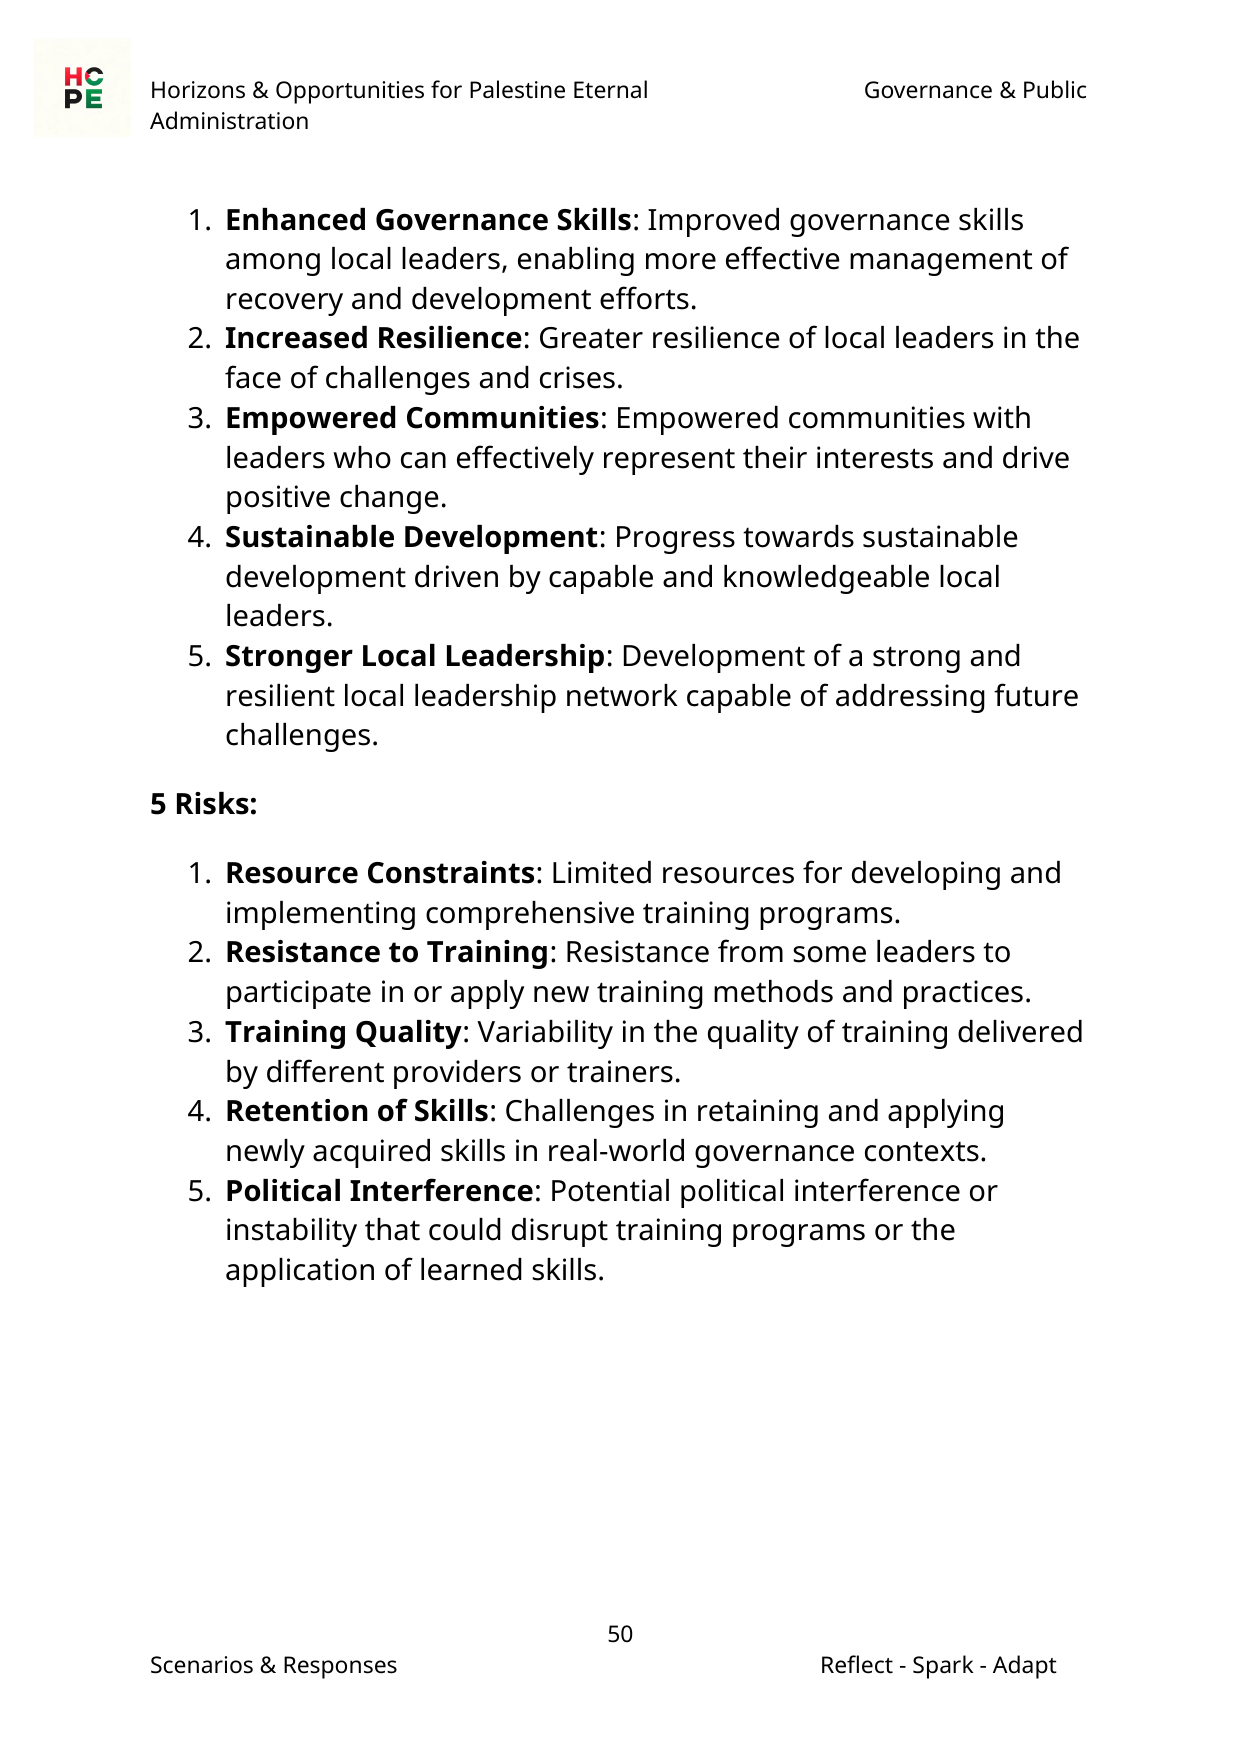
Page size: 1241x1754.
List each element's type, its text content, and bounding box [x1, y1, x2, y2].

list Increased Resilience: Greater resilience of local leaders in the face of challenges and crises. [187, 318, 1090, 397]
picture [33, 38, 132, 137]
list Resistance to Training: Resistance from some leaders to participate in or apply new training methods and practices. [187, 932, 1090, 1011]
list Training Quality: Variability in the quality of training delivered by different providers or trainers. [187, 1011, 1090, 1091]
text 5 Risks: [150, 783, 1090, 823]
list Sustainable Development: Progress towards sustainable development driven by capable and knowledgeable local leaders. [187, 516, 1090, 635]
list Stronger Local Leadership: Development of a strong and resilient local leadership network capable of addressing future challenges. [187, 635, 1090, 754]
list Enhanced Governance Skills: Improved governance skills among local leaders, enabling more effective management of recovery and development efforts. [187, 199, 1090, 318]
list Resource Constraints: Limited resources for developing and implementing comprehensive training programs. [187, 852, 1090, 932]
list Political Interference: Potential political interference or instability that could disrupt training programs or the application of learned skills. [187, 1170, 1090, 1289]
list Retention of Skills: Challenges in retaining and applying newly acquired skills in real-world governance contexts. [187, 1091, 1090, 1170]
list Empowered Communities: Empowered communities with leaders who can effectively represent their interests and drive positive change. [187, 397, 1090, 516]
